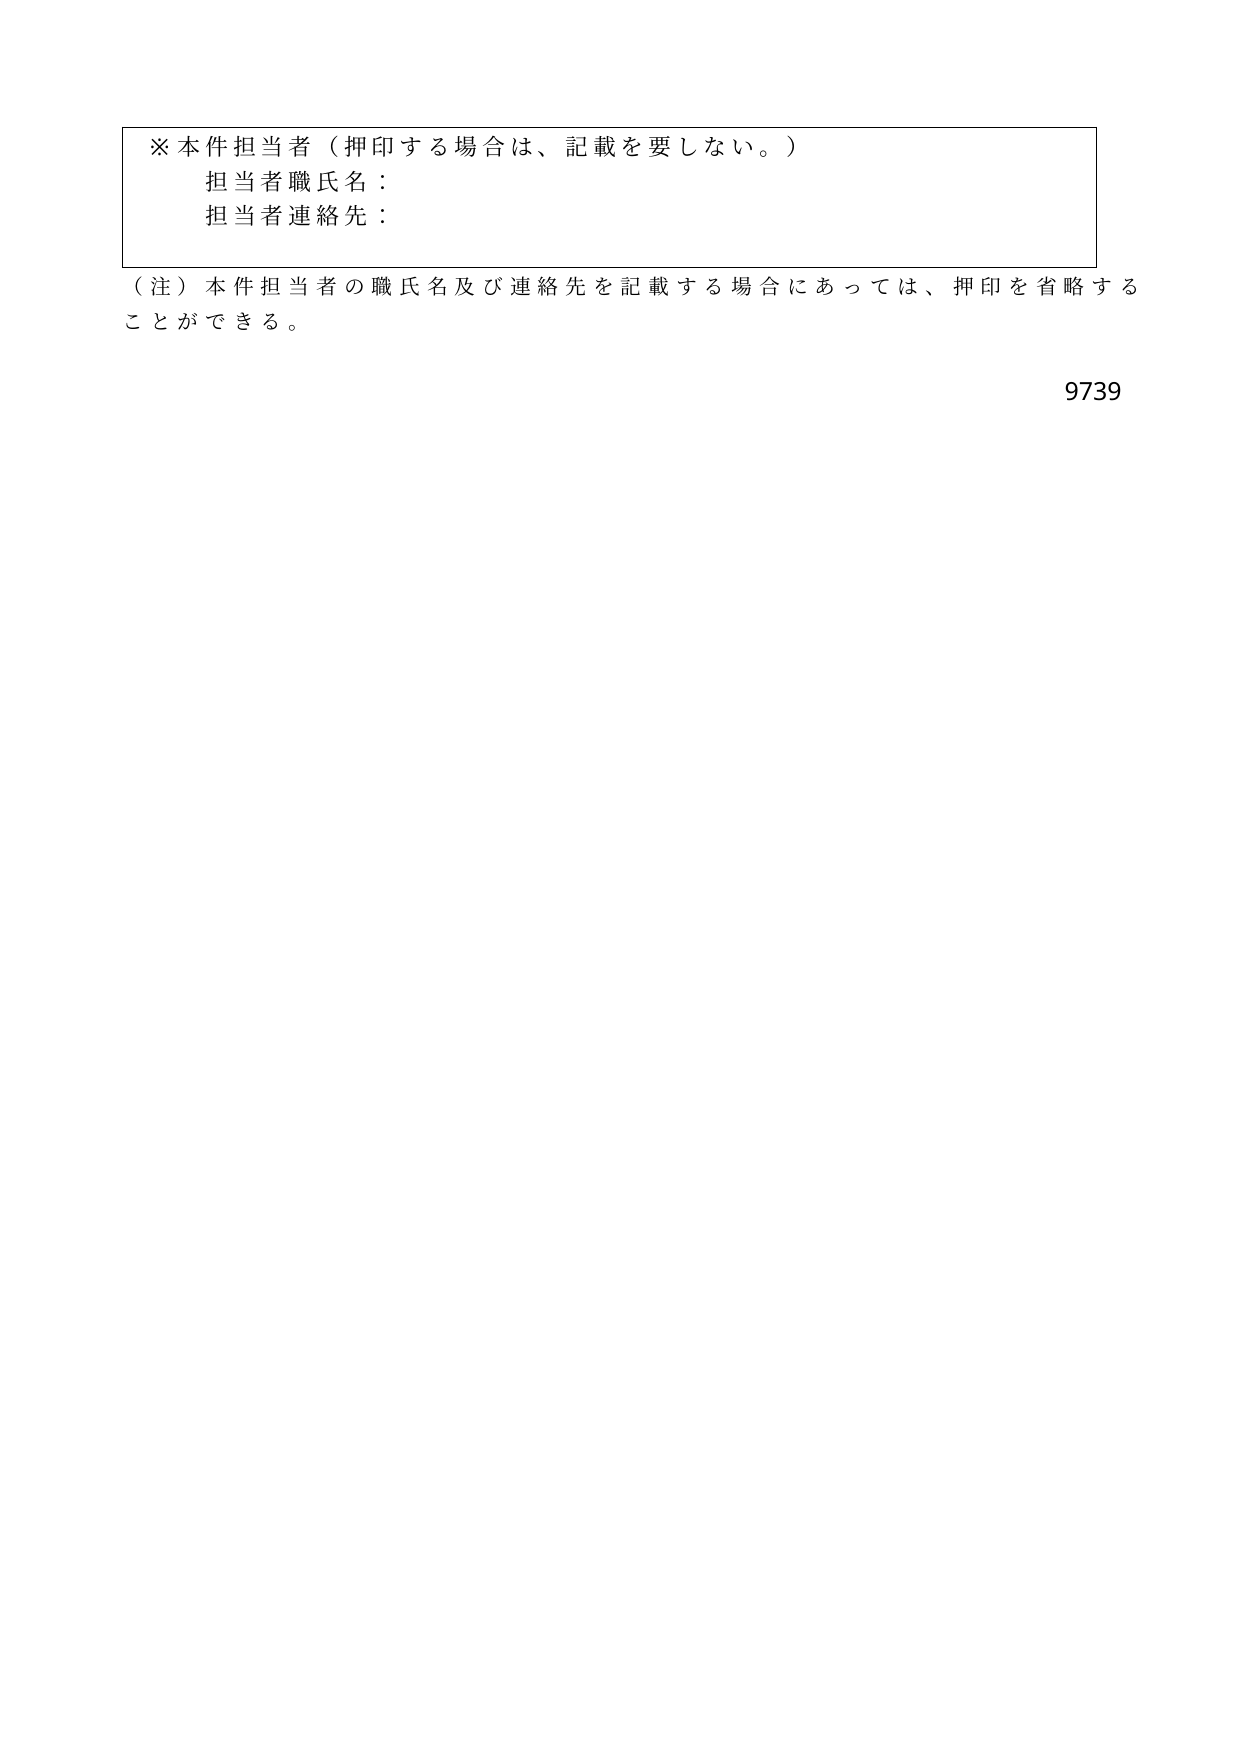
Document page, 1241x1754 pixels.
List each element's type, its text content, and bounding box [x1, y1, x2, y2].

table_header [123, 128, 1096, 267]
text 9739 [122, 373, 1147, 408]
text （注）本件担当者の職氏名及び連絡先を記載する場合にあっては、押印を省略することができる。 [122, 268, 1147, 338]
